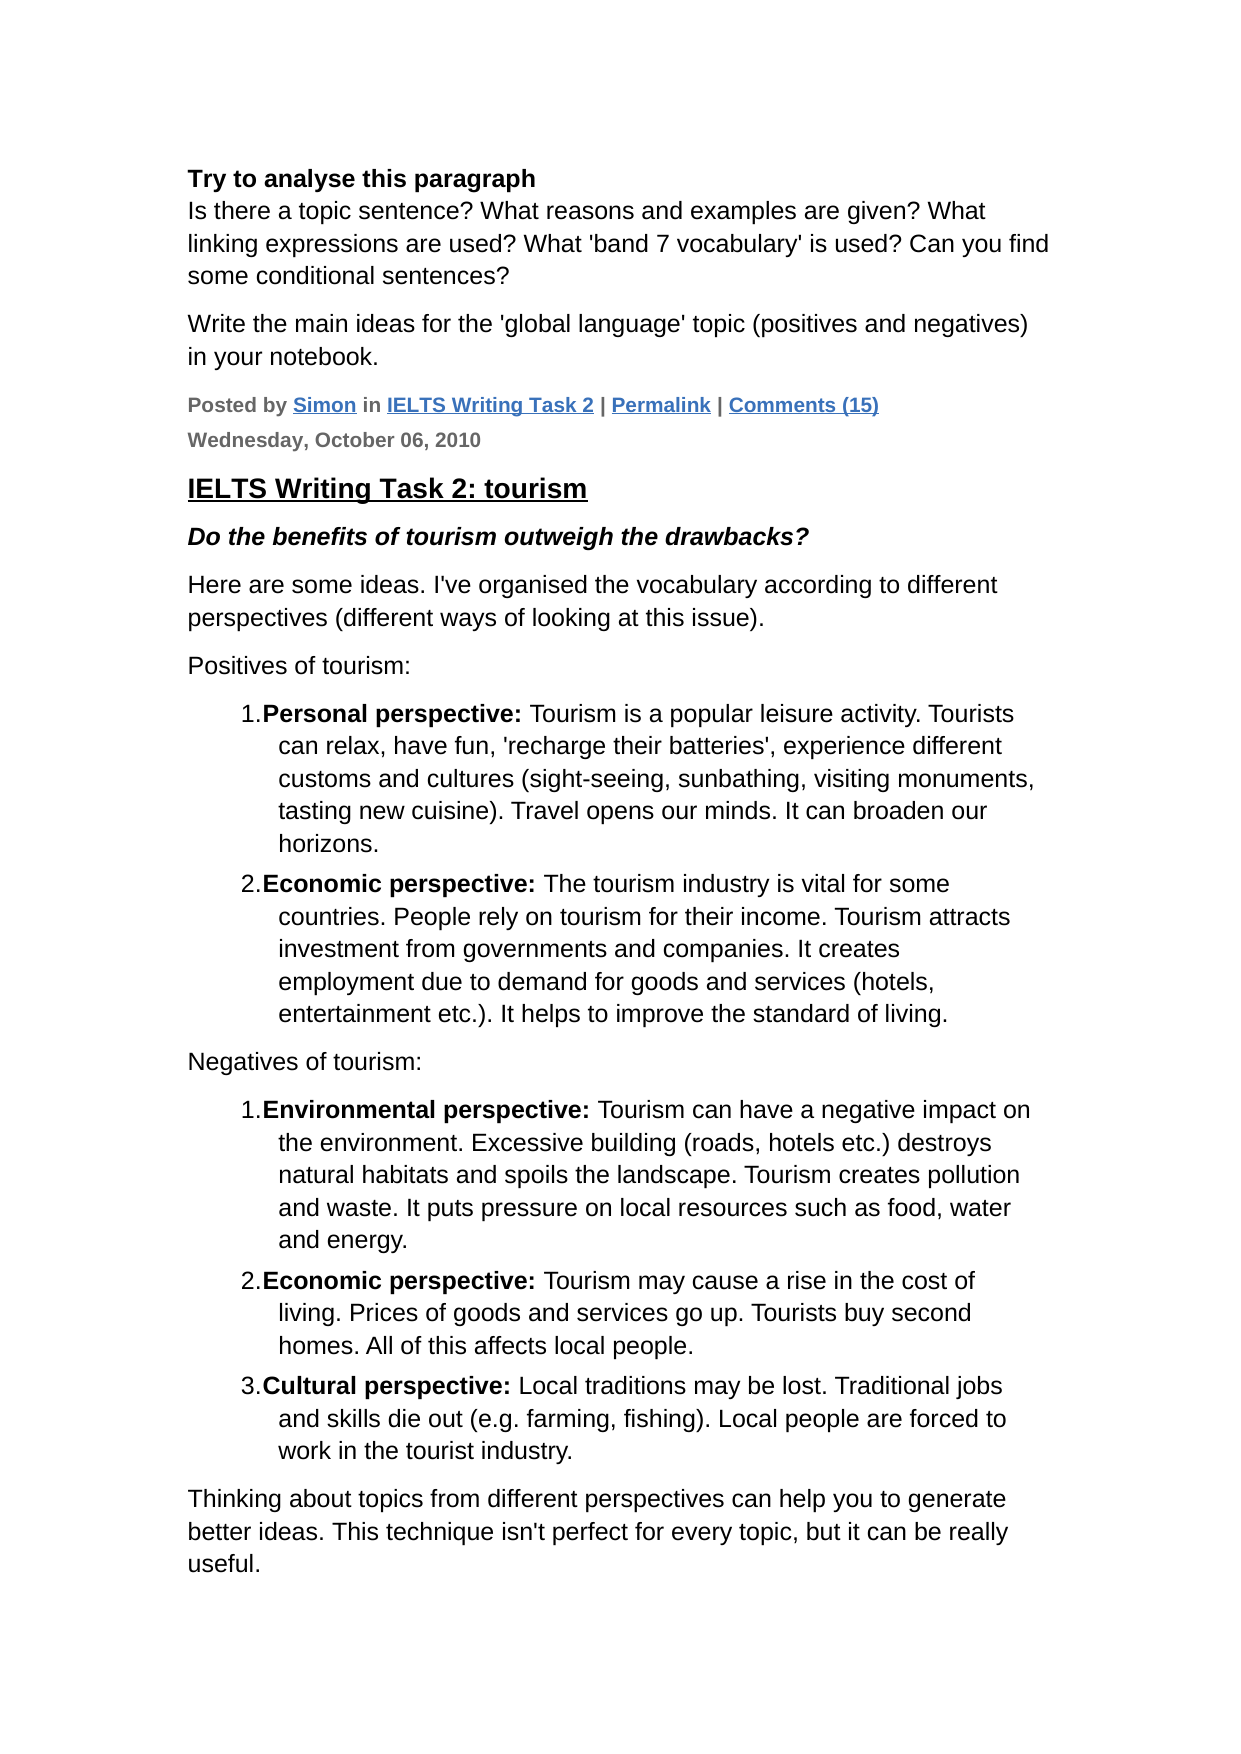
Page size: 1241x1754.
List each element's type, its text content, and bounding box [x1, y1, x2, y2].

list Economic perspective: Tourism may cause a rise in the cost of living. Prices of goods and services go up. Tourists buy second homes. All of this affects local people. [241, 1264, 1037, 1361]
subtitle IELTS Writing Task 2: tourism [187, 472, 1053, 504]
list Environmental perspective: Tourism can have a negative impact on the environment. Excessive building (roads, hotels etc.) destroys natural habitats and spoils the landscape. Tourism creates pollution and waste. It puts pressure on local resources such as food, water and energy. [241, 1093, 1037, 1256]
subtitle Wednesday, October 06, 2010 [187, 424, 1053, 456]
text Positives of tourism: [187, 649, 1053, 681]
text Do the benefits of tourism outweigh the drawbacks? [187, 520, 1053, 553]
text Write the main ideas for the 'global language' topic (positives and negatives) in your notebook. [187, 308, 1053, 373]
list Cultural perspective: Local traditions may be lost. Traditional jobs and skills die out (e.g. farming, fishing). Local people are forced to work in the tourist industry. [241, 1369, 1037, 1467]
text Here are some ideas. I've organised the vocabulary according to different perspectives (different ways of looking at this issue). [187, 568, 1053, 633]
list Economic perspective: The tourism industry is vital for some countries. People rely on tourism for their income. Tourism attracts investment from governments and companies. It creates employment due to demand for goods and services (hotels, entertainment etc.). It helps to improve the standard of living. [241, 867, 1037, 1030]
text Try to analyse this paragraph Is there a topic sentence? What reasons and examples are given? What linking expressions are used? What 'band 7 vocabulary' is used? Can you find some conditional sentences? [187, 162, 1053, 292]
text Thinking about topics from different perspectives can help you to generate better ideas. This technique isn't perfect for every topic, but it can be really useful. [187, 1482, 1053, 1580]
list Personal perspective: Tourism is a popular leisure activity. Tourists can relax, have fun, 'recharge their batteries', experience different customs and cultures (sight-seeing, sunbathing, visiting monuments, tasting new cuisine). Travel opens our minds. It can broaden our horizons. [241, 697, 1037, 859]
text Negatives of tourism: [187, 1045, 1053, 1078]
text Posted by Simon in IELTS Writing Task 2 | Permalink | Comments (15) [187, 388, 1053, 421]
